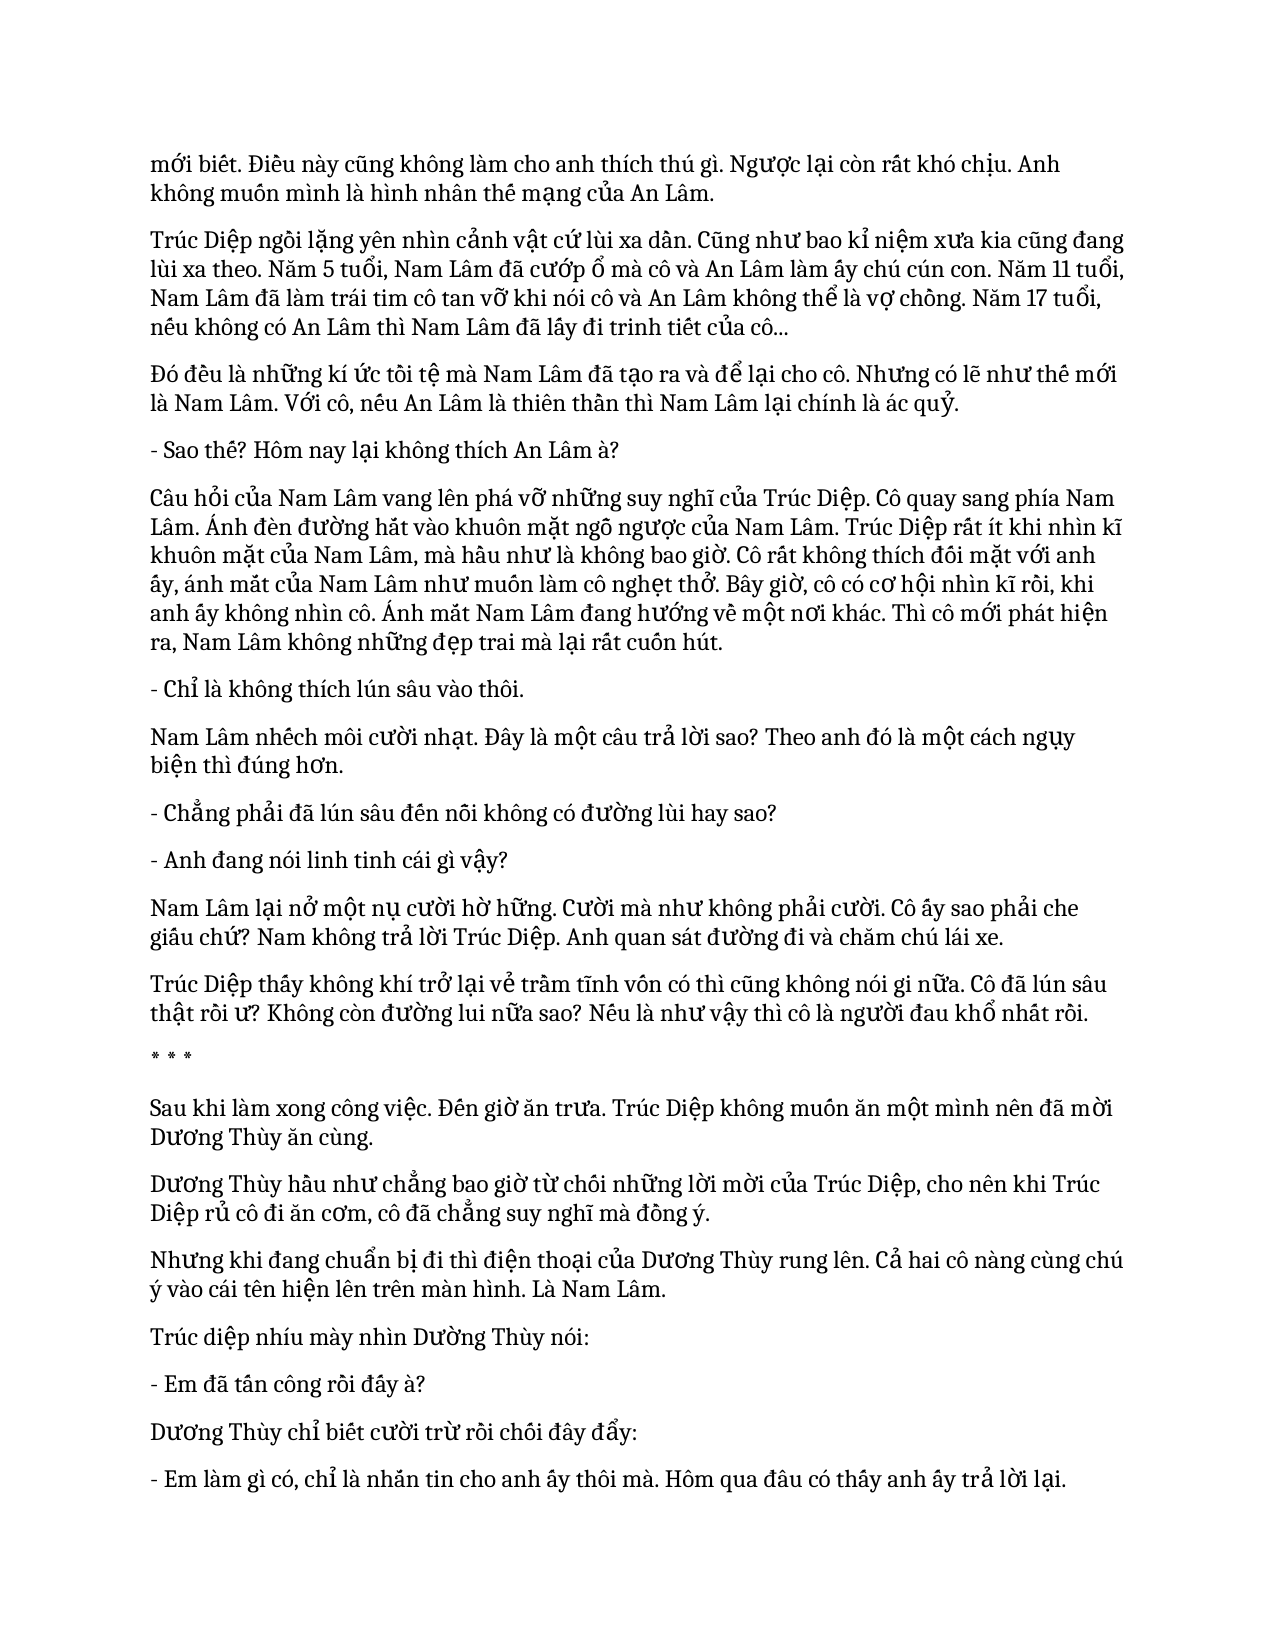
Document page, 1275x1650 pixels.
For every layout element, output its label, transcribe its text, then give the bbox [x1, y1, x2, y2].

text Nam Lâm nhếch môi cười nhạt. Đây là một câu trả lời sao? Theo anh đó là một cách ngụy biện thì đúng hơn. [150, 722, 1125, 780]
text Trúc diệp nhíu mày nhìn Dường Thùy nói: [150, 1322, 1125, 1351]
text Trúc Diệp ngồi lặng yên nhìn cảnh vật cứ lùi xa dần. Cũng như bao kỉ niệm xưa kia cũng đang lùi xa theo. Năm 5 tuổi, Nam Lâm đã cướp ổ mà cô và An Lâm làm ấy chú cún con. Năm 11 tuổi, Nam Lâm đã làm trái tim cô tan vỡ khi nói cô và An Lâm không thể là vợ chồng. Năm 17 tuổi, nếu không có An Lâm thì Nam Lâm đã lấy đi trinh tiết của cô... [150, 226, 1125, 341]
text - Em làm gì có, chỉ là nhắn tin cho anh ấy thôi mà. Hôm qua đâu có thấy anh ấy trả lời lại. [150, 1465, 1125, 1494]
text - Em đã tấn công rồi đấy à? [150, 1370, 1125, 1399]
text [150, 150, 1125, 207]
text Nam Lâm lại nở một nụ cười hờ hững. Cười mà như không phải cười. Cô ấy sao phải che giấu chứ? Nam không trả lời Trúc Diệp. Anh quan sát đường đi và chăm chú lái xe. [150, 894, 1125, 951]
text Nhưng khi đang chuẩn bị đi thì điện thoại của Dương Thùy rung lên. Cả hai cô nàng cùng chú ý vào cái tên hiện lên trên màn hình. Là Nam Lâm. [150, 1246, 1125, 1304]
text Câu hỏi của Nam Lâm vang lên phá vỡ những suy nghĩ của Trúc Diệp. Cô quay sang phía Nam Lâm. Ánh đèn đường hắt vào khuôn mặt ngỗ ngược của Nam Lâm. Trúc Diệp rất ít khi nhìn kĩ khuôn mặt của Nam Lâm, mà hầu như là không bao giờ. Cô rất không thích đối mặt với anh ấy, ánh mắt của Nam Lâm như muốn làm cô nghẹt thở. Bây giờ, cô có cơ hội nhìn kĩ rồi, khi anh ấy không nhìn cô. Ánh mắt Nam Lâm đang hướng về một nơi khác. Thì cô mới phát hiện ra, Nam Lâm không những đẹp trai mà lại rất cuốn hút. [150, 484, 1125, 656]
text - Anh đang nói linh tinh cái gì vậy? [150, 846, 1125, 875]
text - Chẳng phải đã lún sâu đến nỗi không có đường lùi hay sao? [150, 799, 1125, 827]
text - Chỉ là không thích lún sâu vào thôi. [150, 675, 1125, 704]
text Dương Thùy chỉ biết cười trừ rồi chối đây đẩy: [150, 1417, 1125, 1446]
text * * * [150, 1046, 1125, 1075]
text - Sao thế? Hôm nay lại không thích An Lâm à? [150, 436, 1125, 465]
text Đó đều là những kí ức tồi tệ mà Nam Lâm đã tạo ra và để lại cho cô. Nhưng có lẽ như thế mới là Nam Lâm. Với cô, nếu An Lâm là thiên thần thì Nam Lâm lại chính là ác quỷ. [150, 360, 1125, 417]
text Trúc Diệp thấy không khí trở lại vẻ trầm tĩnh vốn có thì cũng không nói gi nữa. Cô đã lún sâu thật rồi ư? Không còn đường lui nữa sao? Nếu là như vậy thì cô là người đau khổ nhất rồi. [150, 970, 1125, 1027]
text Sau khi làm xong công việc. Đến giờ ăn trưa. Trúc Diệp không muốn ăn một mình nên đã mời Dương Thùy ăn cùng. [150, 1094, 1125, 1151]
text Dương Thùy hầu như chẳng bao giờ từ chối những lời mời của Trúc Diệp, cho nên khi Trúc Diệp rủ cô đi ăn cơm, cô đã chẳng suy nghĩ mà đồng ý. [150, 1170, 1125, 1227]
